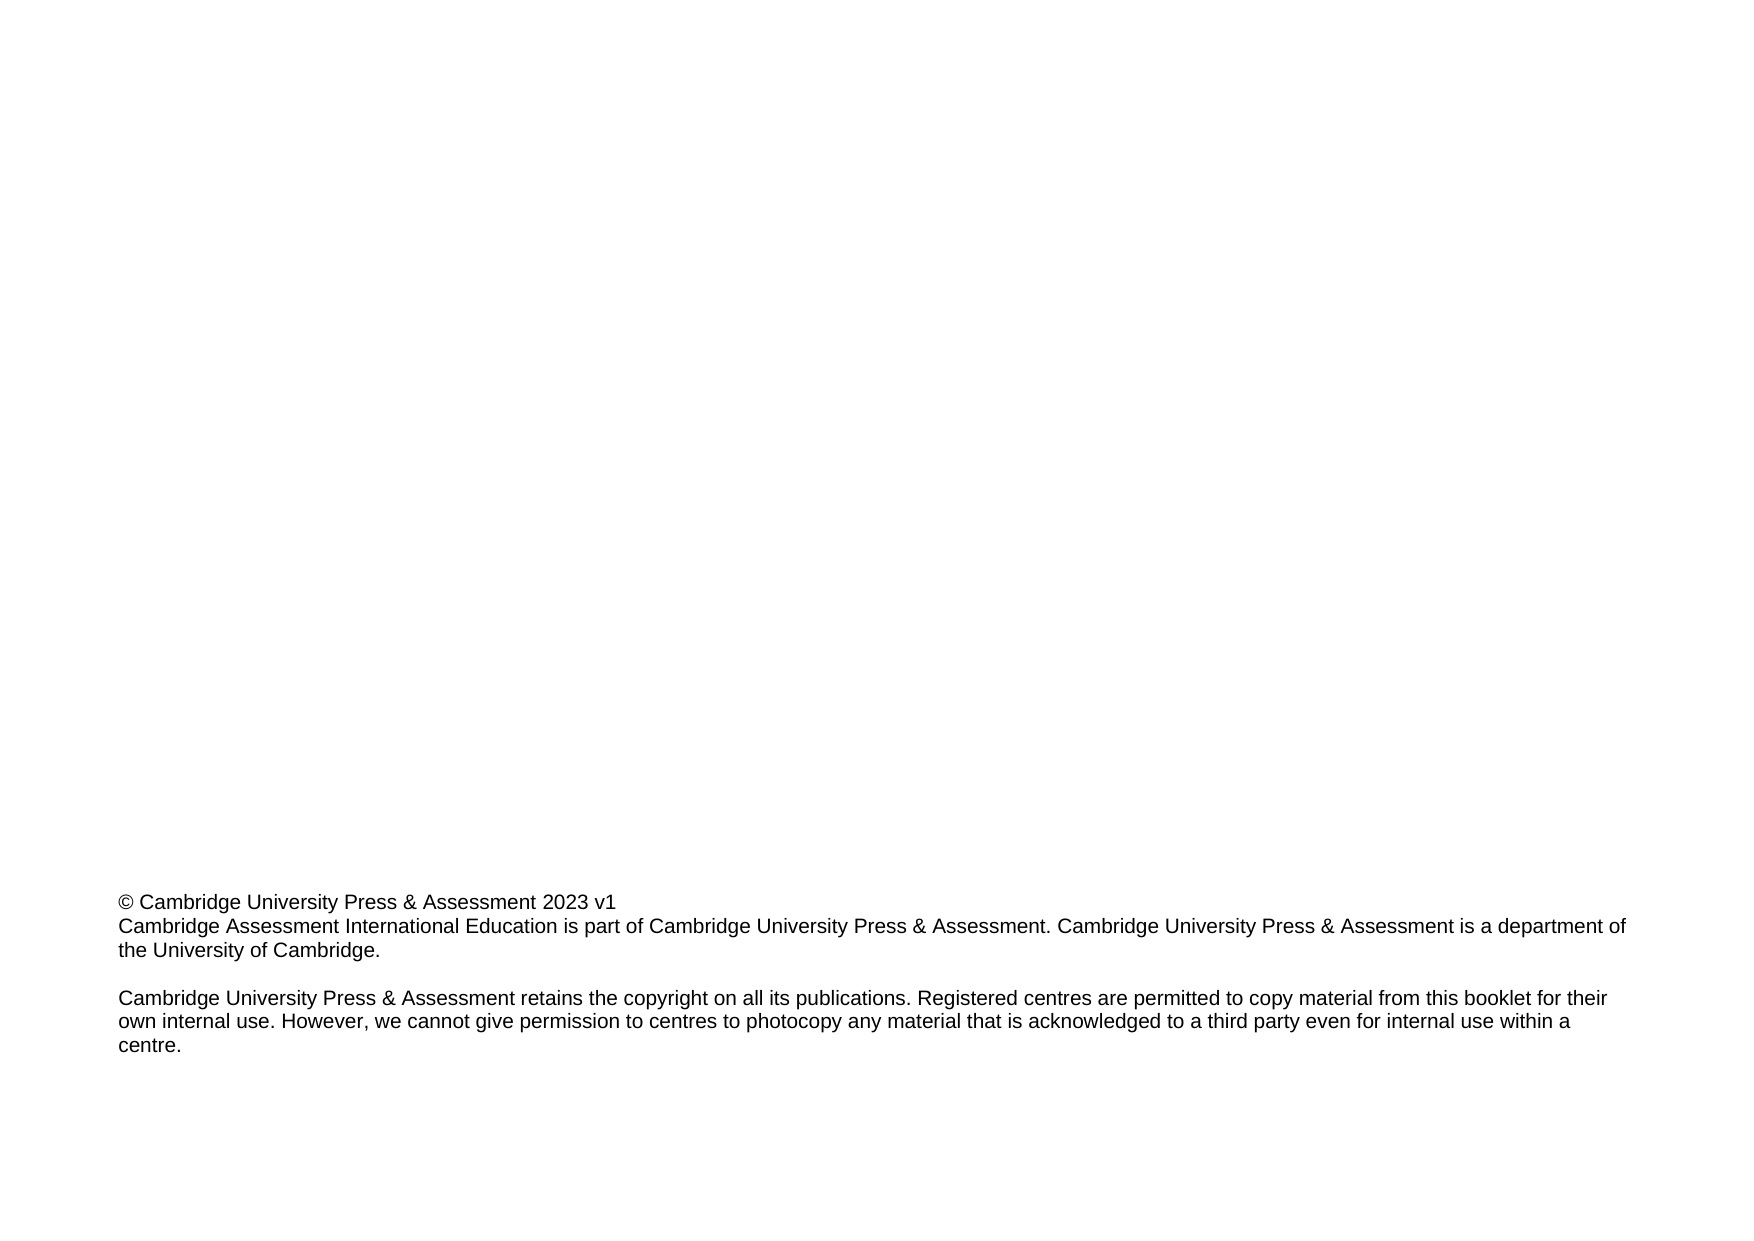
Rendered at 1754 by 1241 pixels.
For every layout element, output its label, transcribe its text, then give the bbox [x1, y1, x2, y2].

text © Cambridge University Press & Assessment 2023 v1 [118, 889, 1636, 913]
text Cambridge University Press & Assessment retains the copyright on all its publications. Registered centres are permitted to copy material from this booklet for their own internal use. However, we cannot give permission to centres to photocopy any material that is acknowledged to a third party even for internal use within a centre. [118, 985, 1636, 1057]
text Cambridge Assessment International Education is part of Cambridge University Press & Assessment. Cambridge University Press & Assessment is a department of the University of Cambridge. [118, 913, 1636, 961]
